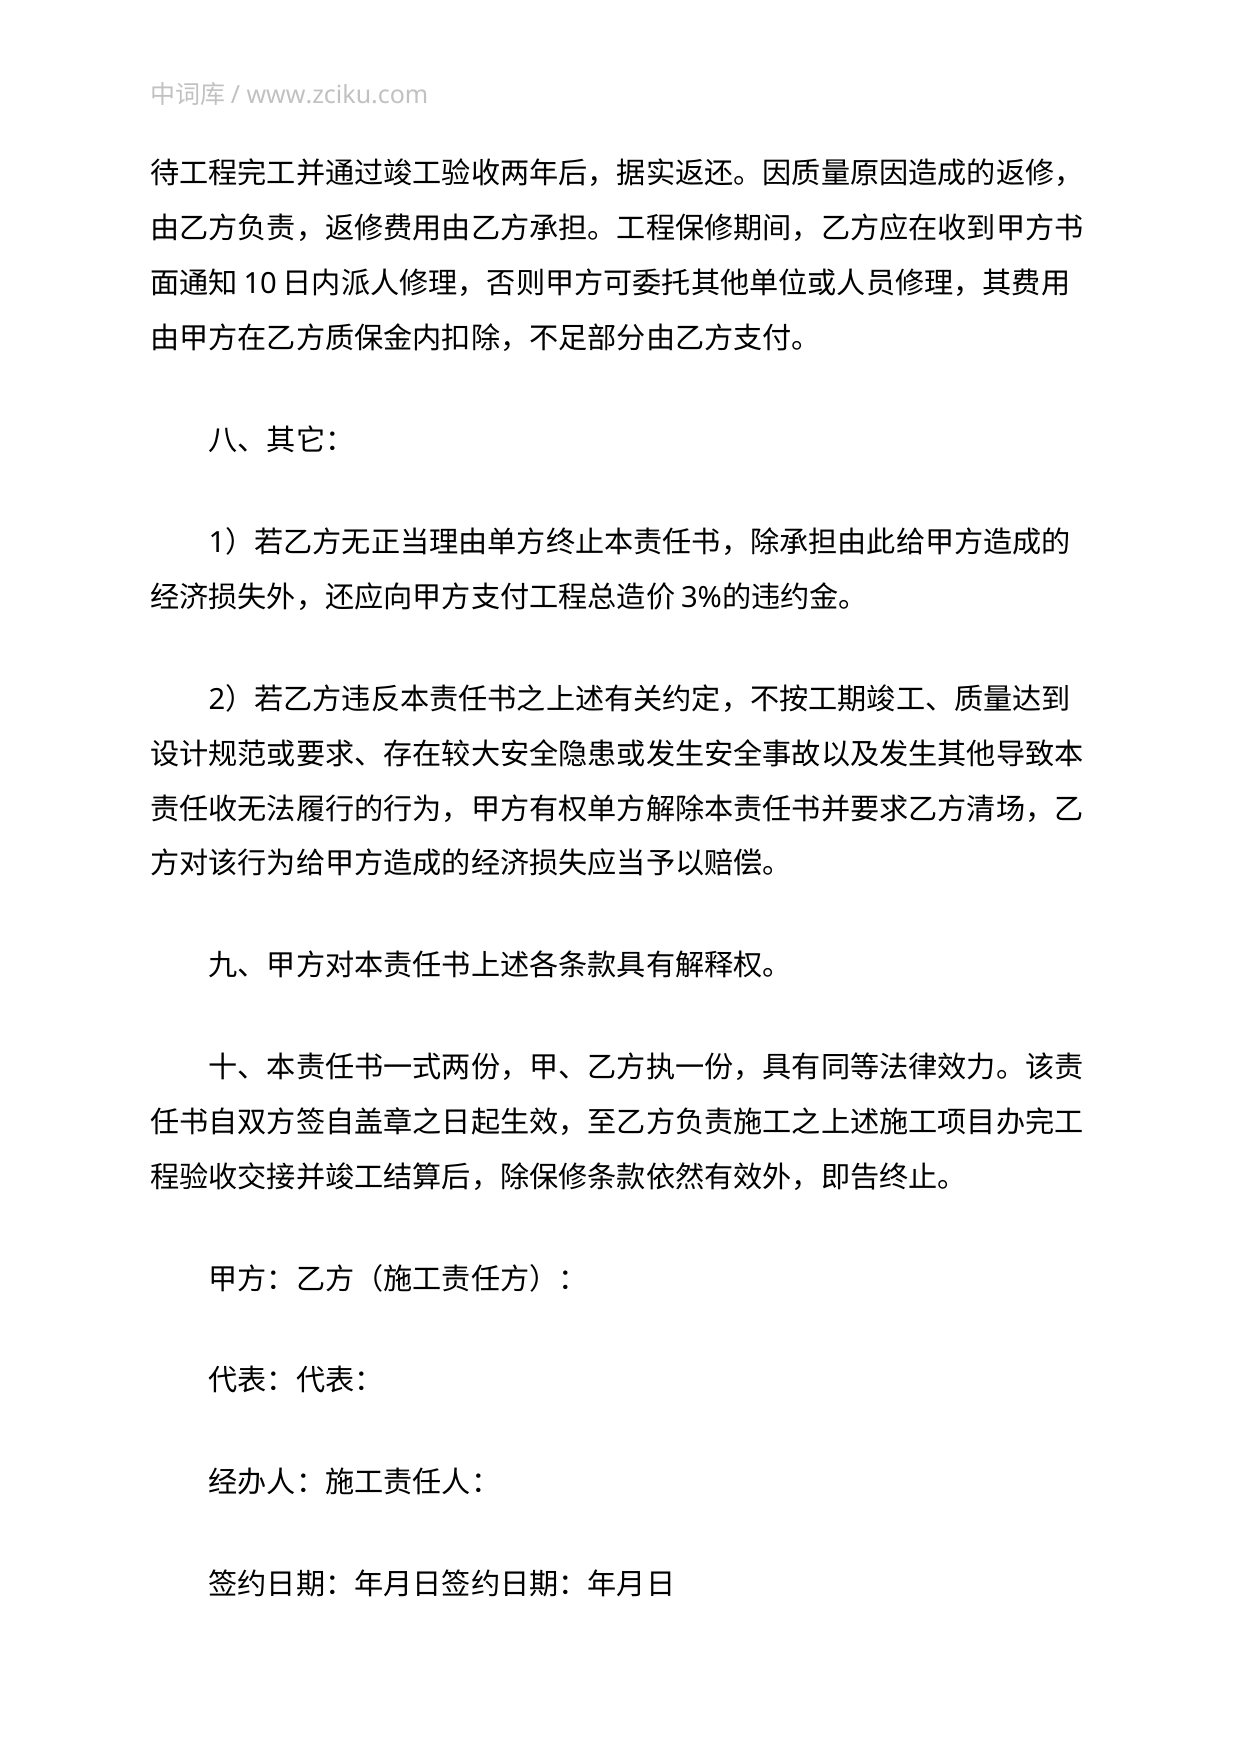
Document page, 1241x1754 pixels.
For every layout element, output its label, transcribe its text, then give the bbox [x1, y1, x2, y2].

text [150, 150, 1090, 357]
text 八、其它： [150, 417, 1090, 459]
text 十、本责任书一式两份，甲、乙方执一份，具有同等法律效力。该责任书自双方签自盖章之日起生效，至乙方负责施工之上述施工项目办完工程验收交接并竣工结算后，除保修条款依然有效外，即告终止。 [150, 1044, 1090, 1196]
text 1）若乙方无正当理由单方终止本责任书，除承担由此给甲方造成的经济损失外，还应向甲方支付工程总造价3%的违约金。 [150, 518, 1090, 616]
text 经办人：施工责任人： [150, 1459, 1090, 1501]
text 2）若乙方违反本责任书之上述有关约定，不按工期竣工、质量达到设计规范或要求、存在较大安全隐患或发生安全事故以及发生其他导致本责任收无法履行的行为，甲方有权单方解除本责任书并要求乙方清场，乙方对该行为给甲方造成的经济损失应当予以赔偿。 [150, 675, 1090, 882]
text 甲方：乙方（施工责任方）： [150, 1255, 1090, 1297]
text 九、甲方对本责任书上述各条款具有解释权。 [150, 942, 1090, 984]
text 代表：代表： [150, 1357, 1090, 1399]
text 签约日期：年月日签约日期：年月日 [150, 1561, 1090, 1603]
